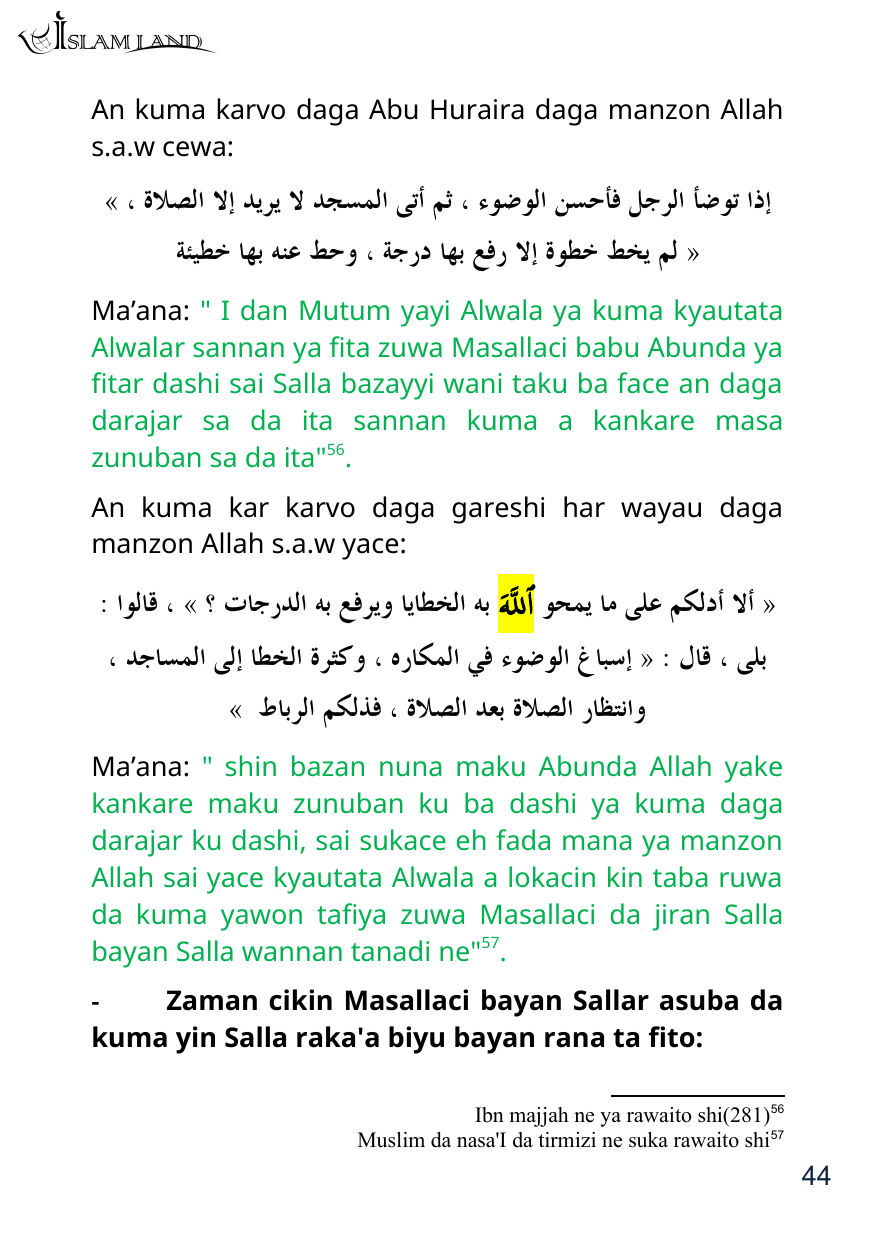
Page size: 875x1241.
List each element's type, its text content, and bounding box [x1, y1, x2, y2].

text « ألا أدلكم على ما يمحو ٱللَّهَ به الخطايا ويرفع به الدرجات ؟ » ، قالوا : بلى ، قال : « إسباغ الوضوء في المكاره ، وكثرة الخطا إلى المساجد ، وانتظار الصلاة بعد الصلاة ، فذلكم الرباط » [91, 574, 784, 735]
text « إذا توضأ الرجل فأحسن الوضوء ، ثم أتى المسجد لا يريد إلا الصلاة ، لم يخط خطوة إلا رفع بها درجة ، وحط عنه بها خطيئة » [91, 176, 784, 279]
list Zaman cikin Masallaci bayan Sallar asuba da kuma yin Salla raka'a biyu bayan rana ta fito: [91, 982, 784, 1055]
text Ma’ana: " I dan Mutum yayi Alwala ya kuma kyautata Alwalar sannan ya fita zuwa Masallaci babu Abunda ya fitar dashi sai Salla bazayyi wani taku ba face an daga darajar sa da ita sannan kuma a kankare masa zunuban sa da ita". [91, 291, 784, 476]
text Ma’ana: " shin bazan nuna maku Abunda Allah yake kankare maku zunuban ku ba dashi ya kuma daga darajar ku dashi, sai sukace eh fada mana ya manzon Allah sai yace kyautata Alwala a lokacin kin taba ruwa da kuma yawon tafiya zuwa Masallaci da jiran Salla bayan Salla wannan tanadi ne". [91, 748, 784, 969]
text An kuma kar karvo daga gareshi har wayau daga manzon Allah s.a.w yace: [91, 488, 784, 562]
picture [17, 11, 218, 54]
text An kuma karvo daga Abu Huraira daga manzon Allah s.a.w cewa: [91, 90, 784, 164]
